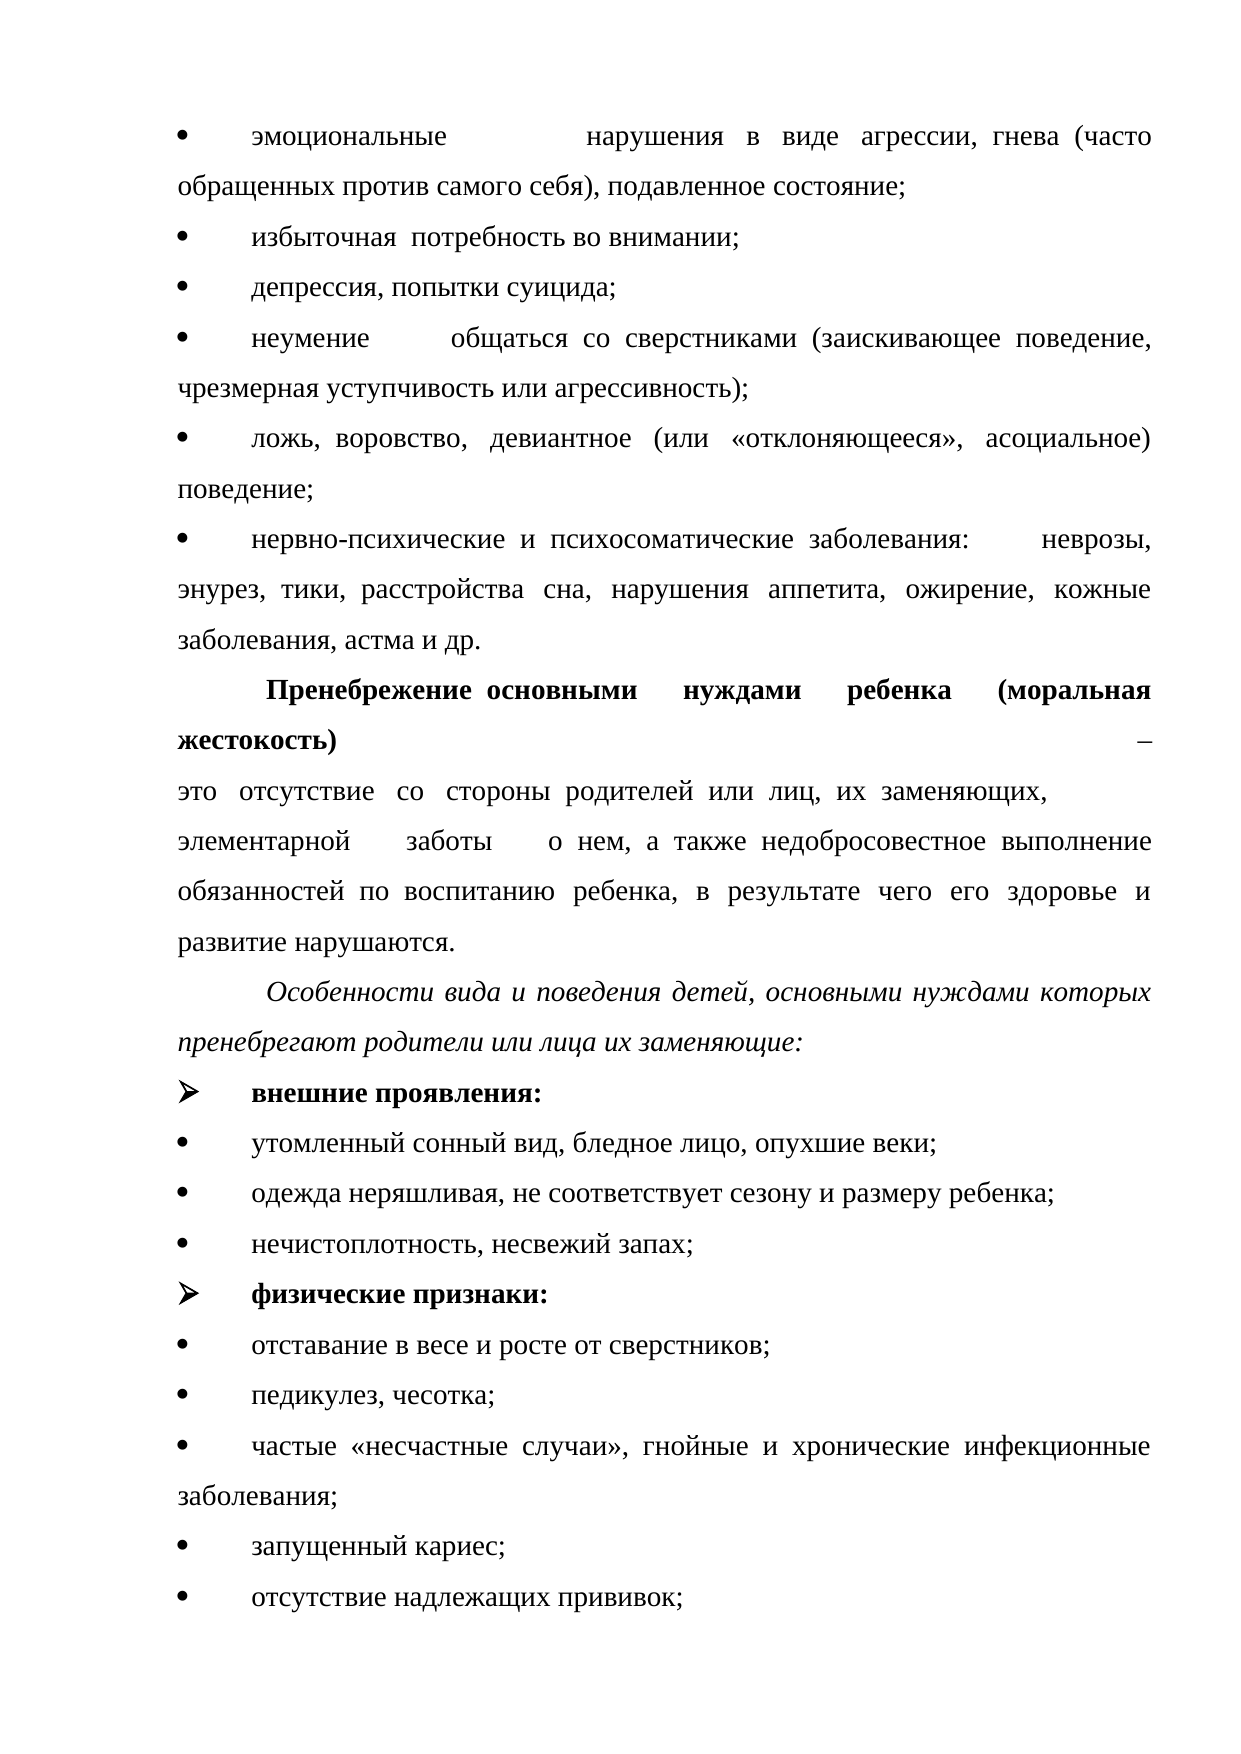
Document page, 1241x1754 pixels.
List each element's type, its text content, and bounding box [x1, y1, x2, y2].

list эмоциональные нарушения в виде агрессии, гнева (часто обращенных против самого себя), подавленное состояние; [177, 118, 1152, 202]
list нервно-психические и психосоматические заболевания: неврозы, энурез, тики, расстройства сна, нарушения аппетита, ожирение, кожные заболевания, астма и др. [177, 521, 1152, 655]
list одежда неряшливая, не соответствует сезону и размеру ребенка; [177, 1176, 1152, 1209]
list внешние проявления: [177, 1075, 1152, 1108]
list физические признаки: [177, 1276, 1152, 1310]
list запущенный кариес; [177, 1528, 1152, 1562]
list отставание в весе и росте от сверстников; [177, 1327, 1152, 1360]
list нечистоплотность, несвежий запах; [177, 1226, 1152, 1259]
list педикулез, чесотка; [177, 1377, 1152, 1411]
text Пренебрежение основными нуждами ребенка (моральная жестокость) – это отсутствие со стороны родителей или лиц, их заменяющих, элементарной заботы о нем, а также недобросовестное выполнение обязанностей по воспитанию ребенка, в результате чего его здоровье и развитие нарушаются. [177, 672, 1152, 957]
text Особенности вида и поведения детей, основными нуждами которых пренебрегают родители или лица их заменяющие: [177, 974, 1152, 1058]
list частые «несчастные случаи», гнойные и хронические инфекционные заболевания; [177, 1428, 1152, 1512]
list ложь, воровство, девиантное (или «отклоняющееся», асоциальное) поведение; [177, 420, 1152, 504]
list отсутствие надлежащих прививок; [177, 1579, 1152, 1612]
list избыточная потребность во внимании; [177, 219, 1152, 252]
list утомленный сонный вид, бледное лицо, опухшие веки; [177, 1125, 1152, 1159]
list неумение общаться со сверстниками (заискивающее поведение, чрезмерная уступчивость или агрессивность); [177, 320, 1152, 404]
list депрессия, попытки суицида; [177, 269, 1152, 303]
